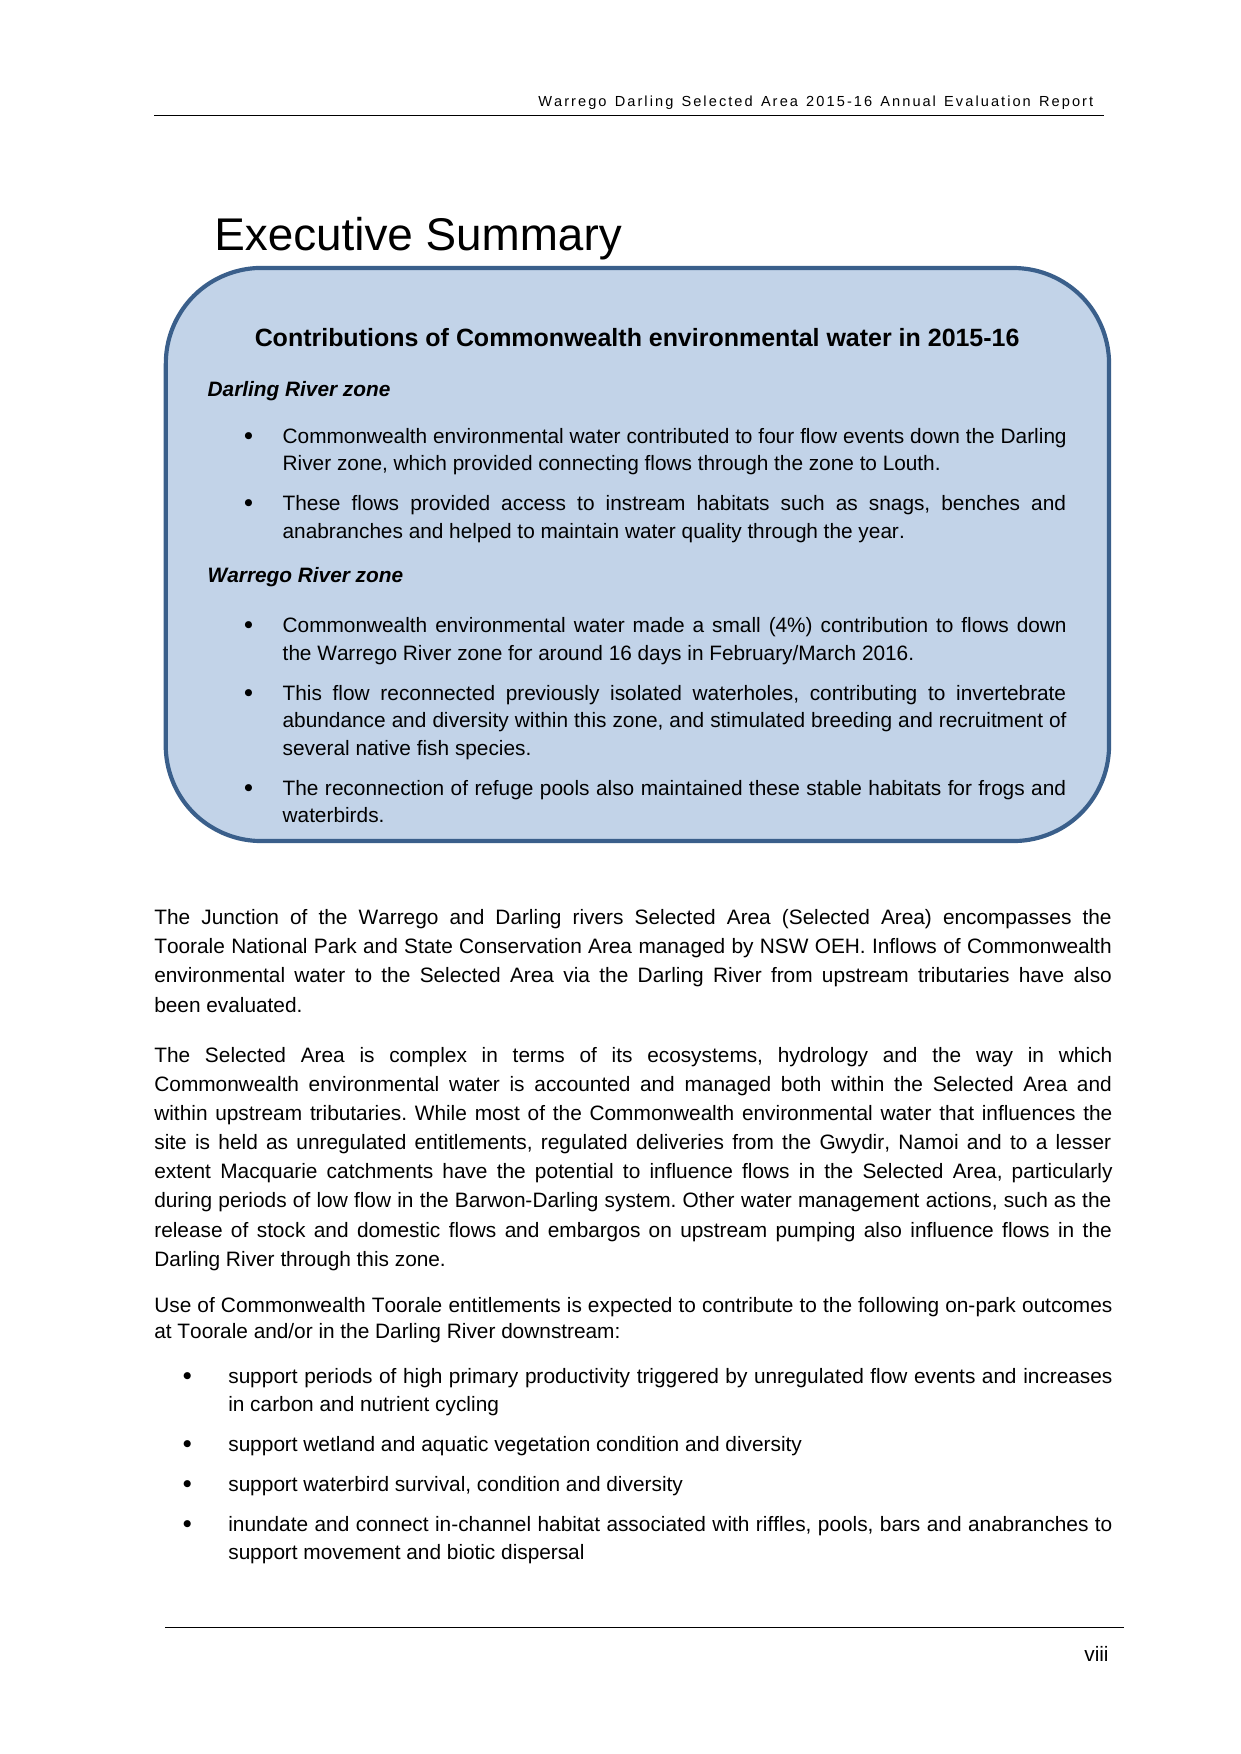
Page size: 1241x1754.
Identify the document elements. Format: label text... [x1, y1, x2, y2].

list support wetland and aquatic vegetation condition and diversity [184, 1432, 1113, 1456]
text The Junction of the Warrego and Darling rivers Selected Area (Selected Area) encompasses the Toorale National Park and State Conservation Area managed by NSW OEH. Inflows of Commonwealth environmental water to the Selected Area via the Darling River from upstream tributaries have also been evaluated. [154, 901, 1113, 1018]
text Use of Commonwealth Toorale entitlements is expected to contribute to the following on-park outcomes at Toorale and/or in the Darling River downstream: [154, 1293, 1113, 1343]
list support periods of high primary productivity triggered by unregulated flow events and increases in carbon and nutrient cycling [184, 1364, 1113, 1416]
text The Selected Area is complex in terms of its ecosystems, hydrology and the way in which Commonwealth environmental water is accounted and managed both within the Selected Area and within upstream tributaries. While most of the Commonwealth environmental water that influences the site is held as unregulated entitlements, regulated deliveries from the Gwydir, Namoi and to a lesser extent Macquarie catchments have the potential to influence flows in the Selected Area, particularly during periods of low flow in the Barwon-Darling system. Other water management actions, such as the release of stock and domestic flows and embargos on upstream pumping also influence flows in the Darling River through this zone. [154, 1039, 1113, 1272]
list support waterbird survival, condition and diversity [184, 1472, 1113, 1496]
list inundate and connect in-channel habitat associated with riffles, pools, bars and anabranches to support movement and biotic dispersal [184, 1512, 1113, 1564]
subtitle Executive Summary [214, 208, 1113, 261]
